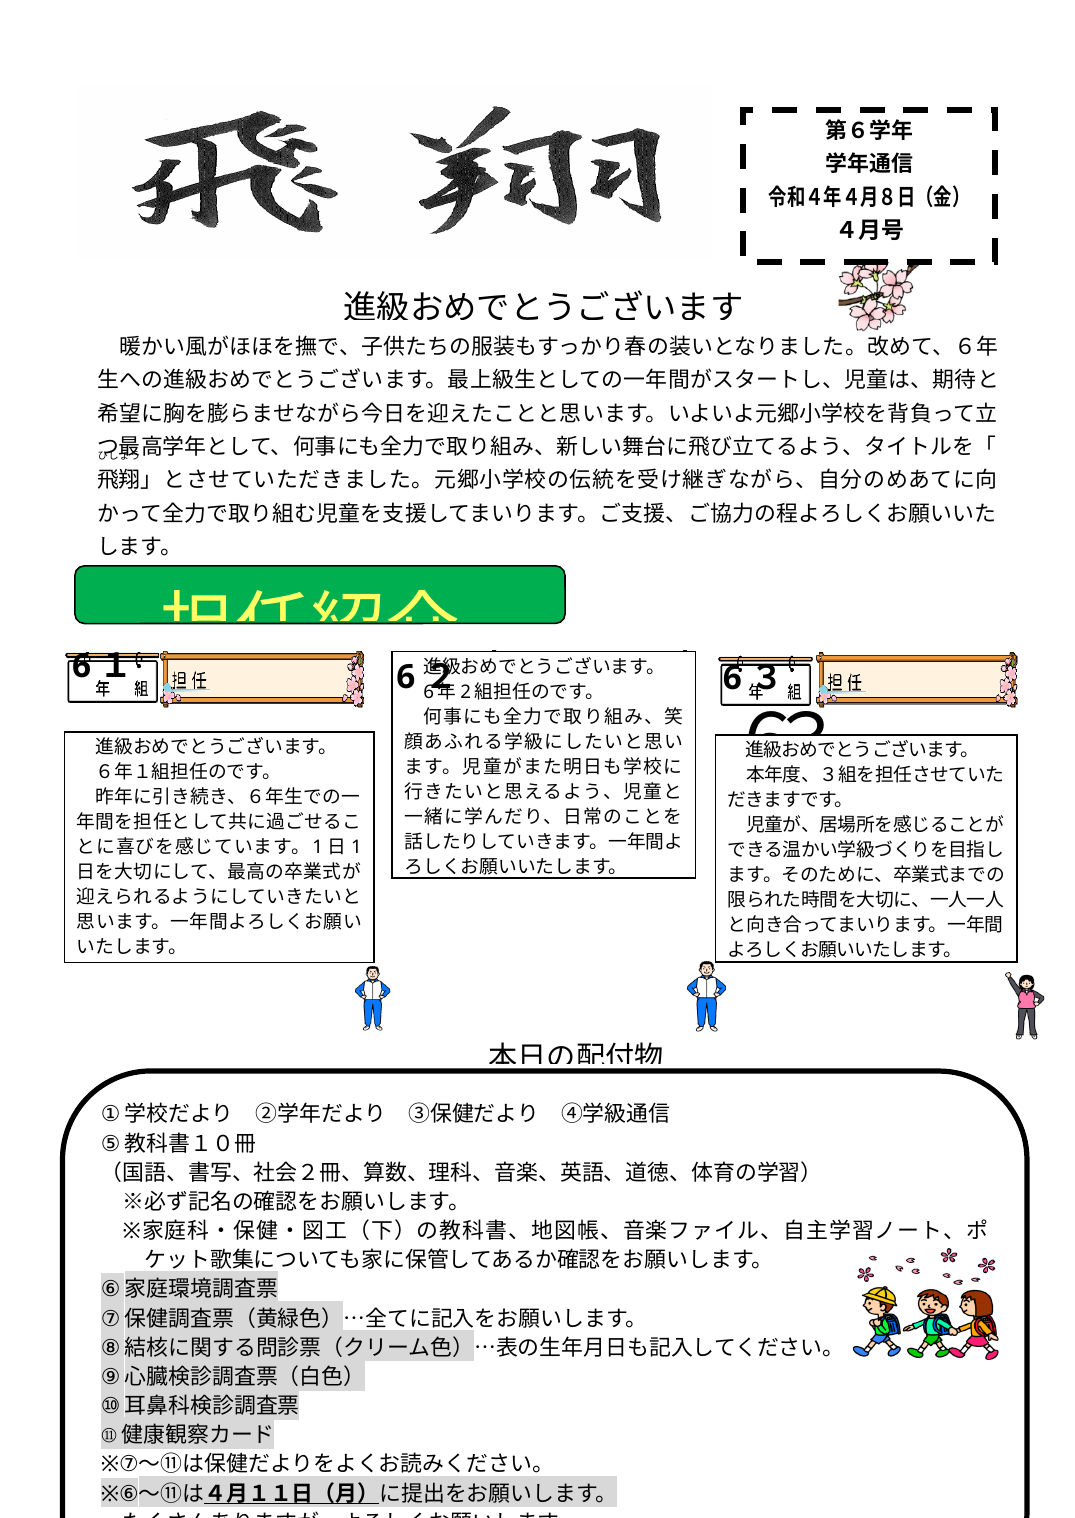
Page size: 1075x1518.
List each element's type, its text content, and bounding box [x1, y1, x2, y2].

picture [718, 655, 813, 706]
picture [852, 1248, 999, 1360]
picture [686, 960, 727, 1032]
picture [354, 966, 391, 1031]
text 暖かい風がほほを撫で、子供たちの服装もすっかり春の装いとなりました。改めて、６年生への進級おめでとうございます。最上級生としての一年間がスタートし、児童は、期待と希望に胸を膨らませながら今日を迎えたことと思います。いよいよ元郷小学校を背負って立つ最高学年として、何事にも全力で取り組み、新しい舞台に飛び立てるよう、タイトルを「」とさせていただきました。元郷小学校の伝統を受け継ぎながら、自分のめあてに向かって全力で取り組む児童を支援してまいります。ご支援、ご協力の程よろしくお願いいたします。 [97, 328, 1000, 561]
picture [65, 651, 364, 708]
picture [834, 262, 925, 333]
picture [815, 652, 1018, 708]
picture [1004, 971, 1045, 1040]
